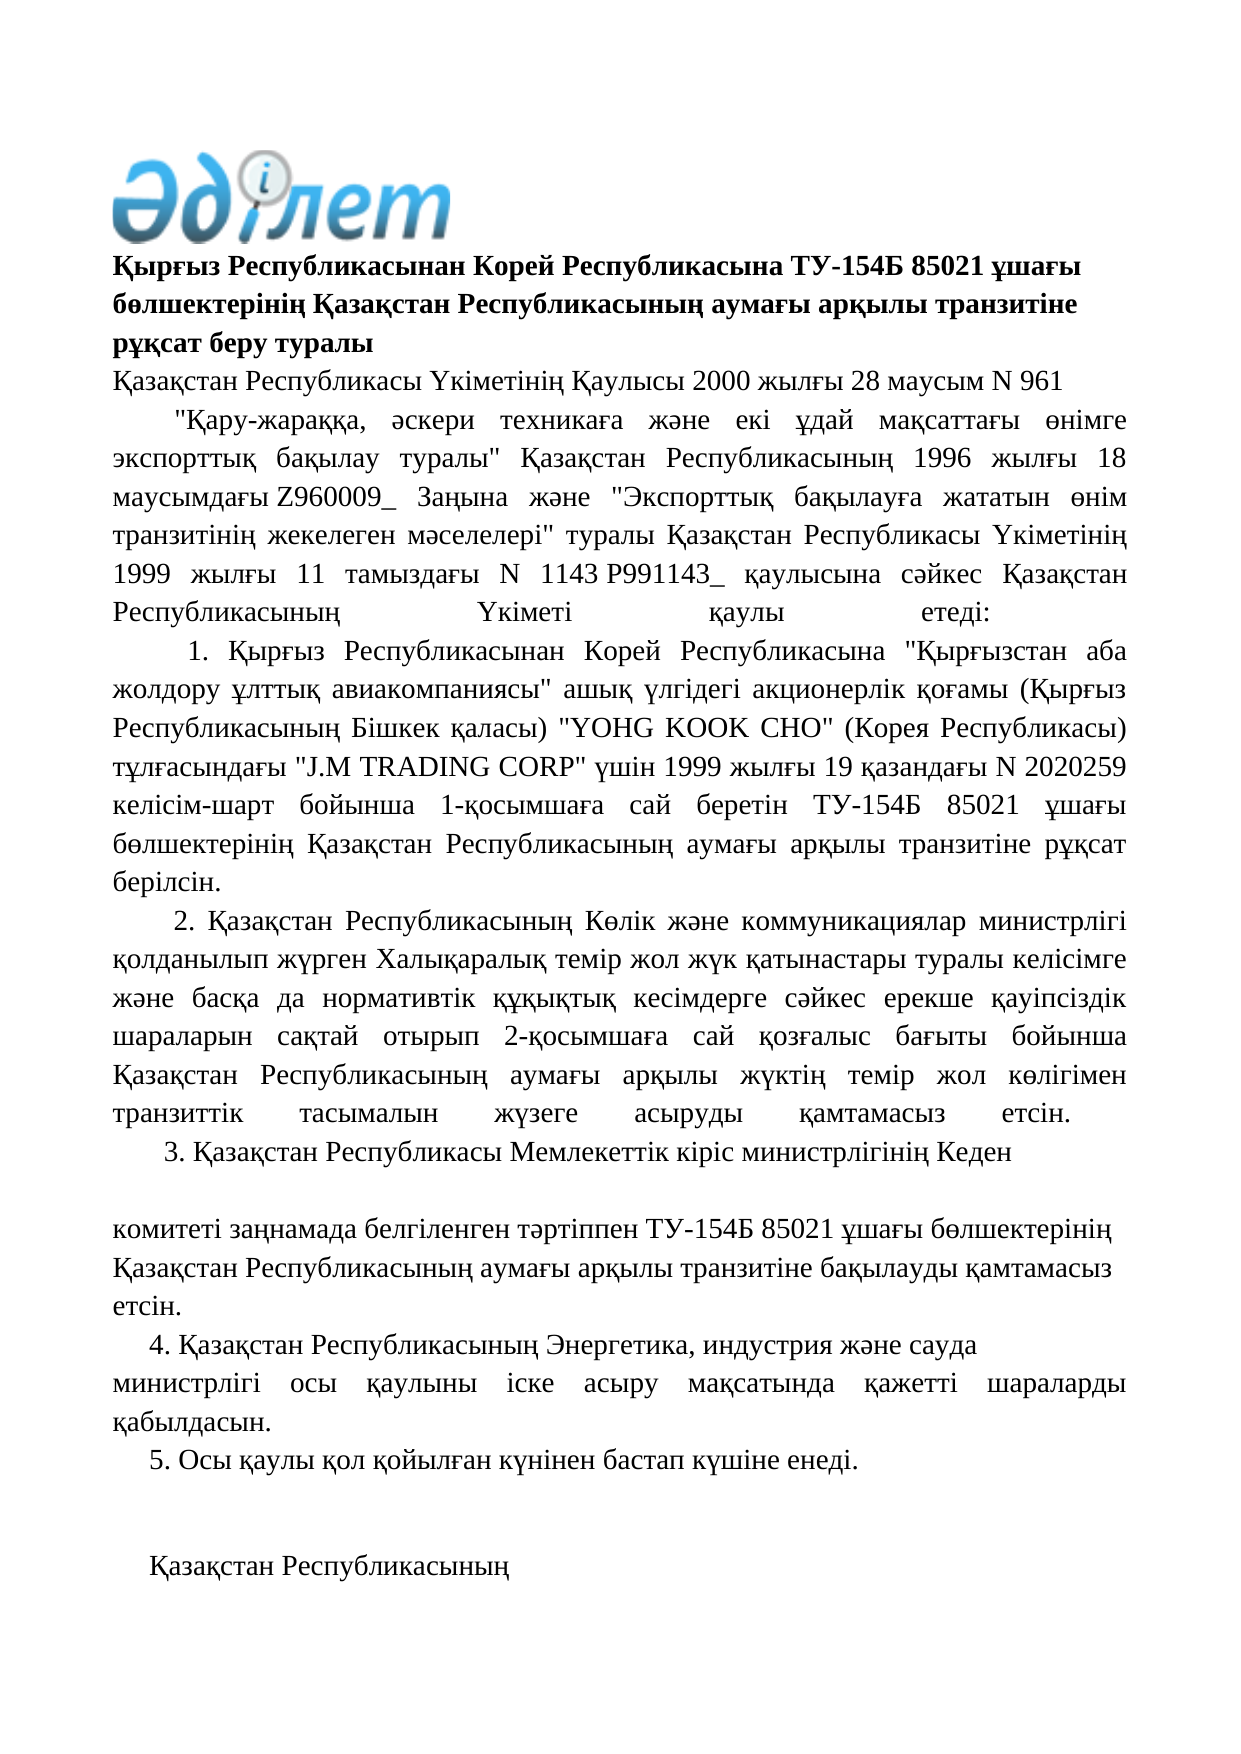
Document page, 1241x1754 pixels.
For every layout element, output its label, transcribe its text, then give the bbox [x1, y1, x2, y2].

text министрлігі осы қаулыны іске асыру мақсатында қажетті шараларды қабылдасын. [112, 1365, 1128, 1437]
text Қазақстан Республикасы Үкіметінің Қаулысы 2000 жылғы 28 маусым N 961 [112, 363, 1128, 397]
text Қазақстан Республикасының аумағы арқылы транзитіне бақылауды қамтамасыз [112, 1250, 1128, 1283]
text 4. Қазақстан Республикасының Энергетика, индустрия және сауда [112, 1327, 1128, 1360]
text "Қару-жараққа, әскери техникаға және екі ұдай мақсаттағы өнімге экспорттық бақылау туралы" Қазақстан Республикасының 1996 жылғы 18 маусымдағы Z960009_ Заңына және "Экспорттық бақылауға жататын өнім транзитінің жекелеген мәселелері" туралы Қазақстан Республикасы Үкіметінің 1999 жылғы 11 тамыздағы N 1143 P991143_ қаулысына сәйкес Қазақстан Республикасының Үкіметі қаулы етеді: 1. Қырғыз Республикасынан Корей Республикасына "Қырғызстан аба жолдору ұлттық авиакомпаниясы" ашық үлгідегі акционерлік қоғамы (Қырғыз Республикасының Бішкек қаласы) "YOHG KOOK CHO" (Корея Республикасы) тұлғасындағы "J.М TRADING CORP" үшін 1999 жылғы 19 қазандағы N 2020259 келісім-шарт бойынша 1-қосымшаға сай беретін ТУ-154Б 85021 ұшағы бөлшектерінің Қазақстан Республикасының аумағы арқылы транзитіне рұқсат берілсін. 2. Қазақстан Республикасының Көлік және коммуникациялар министрлігі қолданылып жүрген Халықаралық темір жол жүк қатынастары туралы келісімге және басқа да нормативтік құқықтық кесімдерге сәйкес ерекше қауіпсіздік шараларын сақтай отырып 2-қосымшаға сай қозғалыс бағыты бойынша Қазақстан Республикасының аумағы арқылы жүктің темір жол көлігімен транзиттік тасымалын жүзеге асыруды қамтамасыз етсін. 3. Қазақстан Республикасы Мемлекеттік кіріс министрлігінің Кеден [112, 402, 1128, 1168]
picture [112, 150, 451, 244]
text Қырғыз Республикасынан Корей Республикасына ТУ-154Б 85021 ұшағы бөлшектерінің Қазақстан Республикасының аумағы арқылы транзитіне рұқсат беру туралы [112, 248, 1128, 358]
text 5. Осы қаулы қол қойылған күнінен бастап күшіне енеді. [112, 1442, 1128, 1476]
text комитеті заңнамада белгіленген тәртіппен ТУ-154Б 85021 ұшағы бөлшектерінің [112, 1211, 1128, 1245]
text Қазақстан Республикасының [112, 1548, 1128, 1582]
text етсін. [112, 1288, 1128, 1322]
